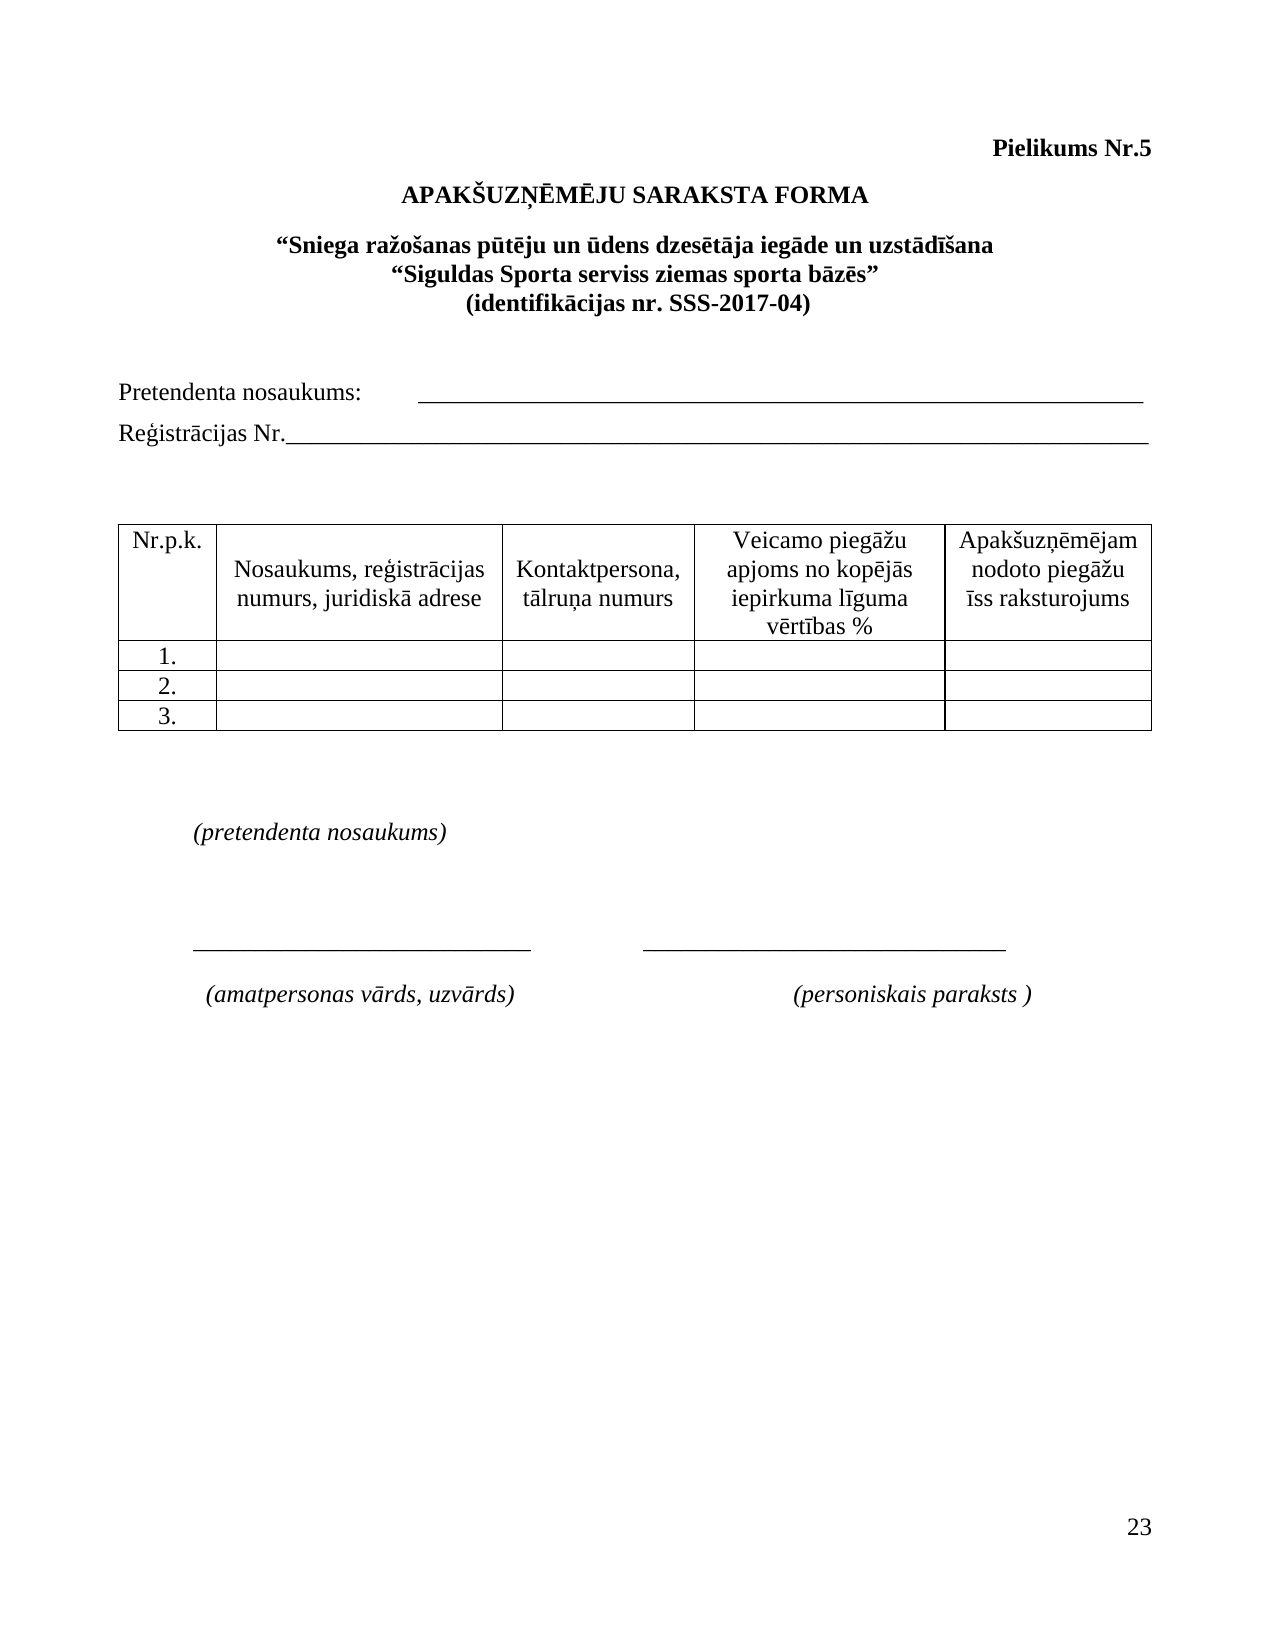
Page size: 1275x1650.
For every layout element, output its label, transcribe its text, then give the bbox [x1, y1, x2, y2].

table_cell [217, 701, 502, 729]
table_cell [217, 671, 502, 700]
table_cell [217, 641, 502, 670]
table_cell [946, 641, 1151, 670]
table_cell [695, 641, 944, 670]
table_cell [946, 671, 1151, 700]
text (pretendenta nosaukums) [193, 817, 1152, 846]
text Reģistrācijas Nr._____________________________________________________________________ [118, 418, 1152, 447]
table_header Veicamo piegāžu apjoms no kopējās iepirkuma līguma vērtības % [695, 525, 944, 640]
text Pretendenta nosaukums: __________________________________________________________ [118, 377, 1152, 406]
table_cell [695, 671, 944, 700]
text (amatpersonas vārds, uzvārds) (personiskais paraksts ) [118, 979, 1152, 1008]
table_header Apakšuzņēmējam nodoto piegāžu īss raksturojums [946, 525, 1151, 640]
table_cell 3. [119, 701, 216, 729]
table_cell [503, 671, 694, 700]
table_header Nr.p.k. [119, 525, 216, 640]
table_header Nosaukums, reģistrācijas numurs, juridiskā adrese [217, 525, 502, 640]
table_cell 1. [119, 641, 216, 670]
text ___________________________ _____________________________ [193, 925, 1152, 954]
text “Siguldas Sporta serviss ziemas sporta bāzēs” [118, 259, 1152, 288]
text “Sniega ražošanas pūtēju un ūdens dzesētāja iegāde un uzstādīšana [118, 230, 1152, 259]
table_cell 2. [119, 671, 216, 700]
text (identifikācijas nr. SSS-2017-04) [118, 288, 1152, 316]
table_cell [503, 641, 694, 670]
table_cell [946, 701, 1151, 729]
table_header Kontaktpersona, tālruņa numurs [503, 525, 694, 640]
table_cell [503, 701, 694, 729]
table_cell [695, 701, 944, 729]
text Pielikums Nr.5 [118, 133, 1152, 162]
text APAKŠUZŅĒMĒJU SARAKSTA FORMA [118, 181, 1152, 209]
